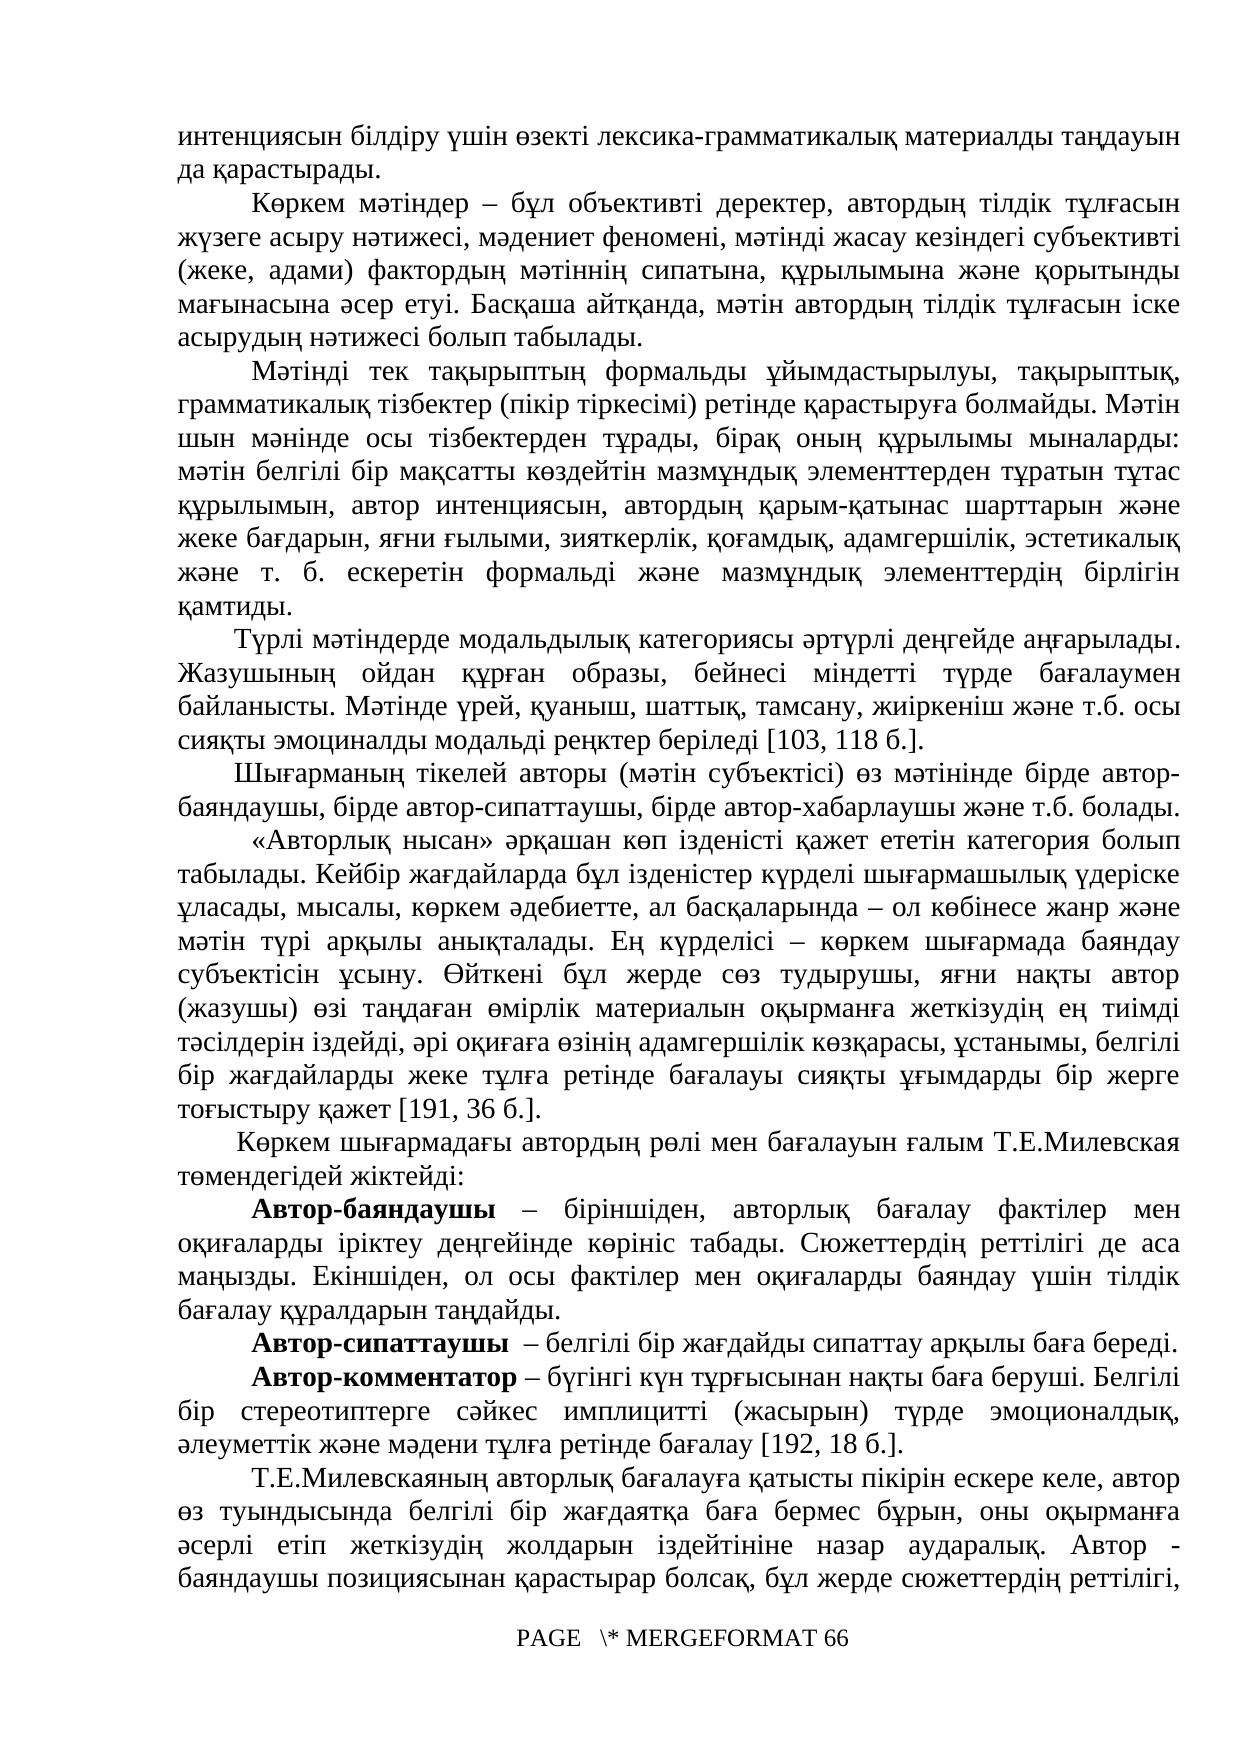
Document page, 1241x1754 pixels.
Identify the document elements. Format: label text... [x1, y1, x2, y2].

text Түрлі мәтіндерде модальдылық категориясы әртүрлі деңгейде аңғарылады. Жазушының ойдан құрған образы, бейнесі міндетті түрде бағалаумен байланысты. Мәтінде үрей, қуаныш, шаттық, тамсану, жиіркеніш және т.б. осы сияқты эмоциналды модальді реңктер беріледі [103, 118 б.]. [177, 621, 1181, 755]
text Автор-сипаттаушы ‒ белгілі бір жағдайды сипаттау арқылы баға береді. [177, 1326, 1181, 1359]
text Шығарманың тікелей авторы (мәтін субъектісі) өз мәтінінде бірде автор-баяндаушы, бірде автор-сипаттаушы, бірде автор-хабарлаушы және т.б. болады. «Авторлық нысан» әрқашан көп ізденісті қажет ететін категория болып табылады. Кейбір жағдайларда бұл ізденістер күрделі шығармашылық үдеріске ұласады, мысалы, көркем әдебиетте, ал басқаларында ‒ ол көбінесе жанр және мәтін түрі арқылы анықталады. Ең күрделісі ‒ көркем шығармада баяндау субъектісін ұсыну. Өйткені бұл жерде сөз тудырушы, яғни нақты автор (жазушы) өзі таңдаған өмірлік материалын оқырманға жеткізудің ең тиімді тәсілдерін іздейді, әрі оқиғаға өзінің адамгершілік көзқарасы, ұстанымы, белгілі бір жағдайларды жеке тұлға ретінде бағалауы сияқты ұғымдарды бір жерге тоғыстыру қажет [191, 36 б.]. [177, 755, 1181, 1124]
text Автор-комментатор ‒ бүгінгі күн тұрғысынан нақты баға беруші. Белгілі бір стереотиптерге сәйкес имплицитті (жасырын) түрде эмоционалдық, әлеуметтік және мәдени тұлға ретінде бағалау [192, 18 б.]. [177, 1359, 1181, 1460]
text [177, 118, 1181, 185]
text Автор-баяндаушы ‒ біріншіден, авторлық бағалау фактілер мен оқиғаларды іріктеу деңгейінде көрініс табады. Сюжеттердің реттілігі де аса маңызды. Екіншіден, ол осы фактілер мен оқиғаларды баяндау үшін тілдік бағалау құралдарын таңдайды. [177, 1191, 1181, 1326]
text Көркем шығармадағы автордың рөлі мен бағалауын ғалым Т.Е.Милевская төмендегідей жіктейді: [177, 1124, 1181, 1191]
text Көркем мәтіндер ‒ бұл объективті деректер, автордың тілдік тұлғасын жүзеге асыру нәтижесі, мәдениет феномені, мәтінді жасау кезіндегі субъективті (жеке, адами) фактордың мәтіннің сипатына, құрылымына және қорытынды мағынасына әсер етуі. Басқаша айтқанда, мәтін автордың тілдік тұлғасын іске асырудың нәтижесі болып табылады. [177, 185, 1181, 353]
text Мәтінді тек тақырыптың формальды ұйымдастырылуы, тақырыптық, грамматикалық тізбектер (пікір тіркесімі) ретінде қарастыруға болмайды. Мәтін шын мәнінде осы тізбектерден тұрады, бірақ оның құрылымы мыналарды: мәтін белгілі бір мақсатты көздейтін мазмұндық элементтерден тұратын тұтас құрылымын, автор интенциясын, автордың қарым-қатынас шарттарын және жеке бағдарын, яғни ғылыми, зияткерлік, қоғамдық, адамгершілік, эстетикалық және т. б. ескеретін формальді және мазмұндық элементтердің бірлігін қамтиды. [177, 353, 1181, 621]
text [177, 1460, 1181, 1594]
